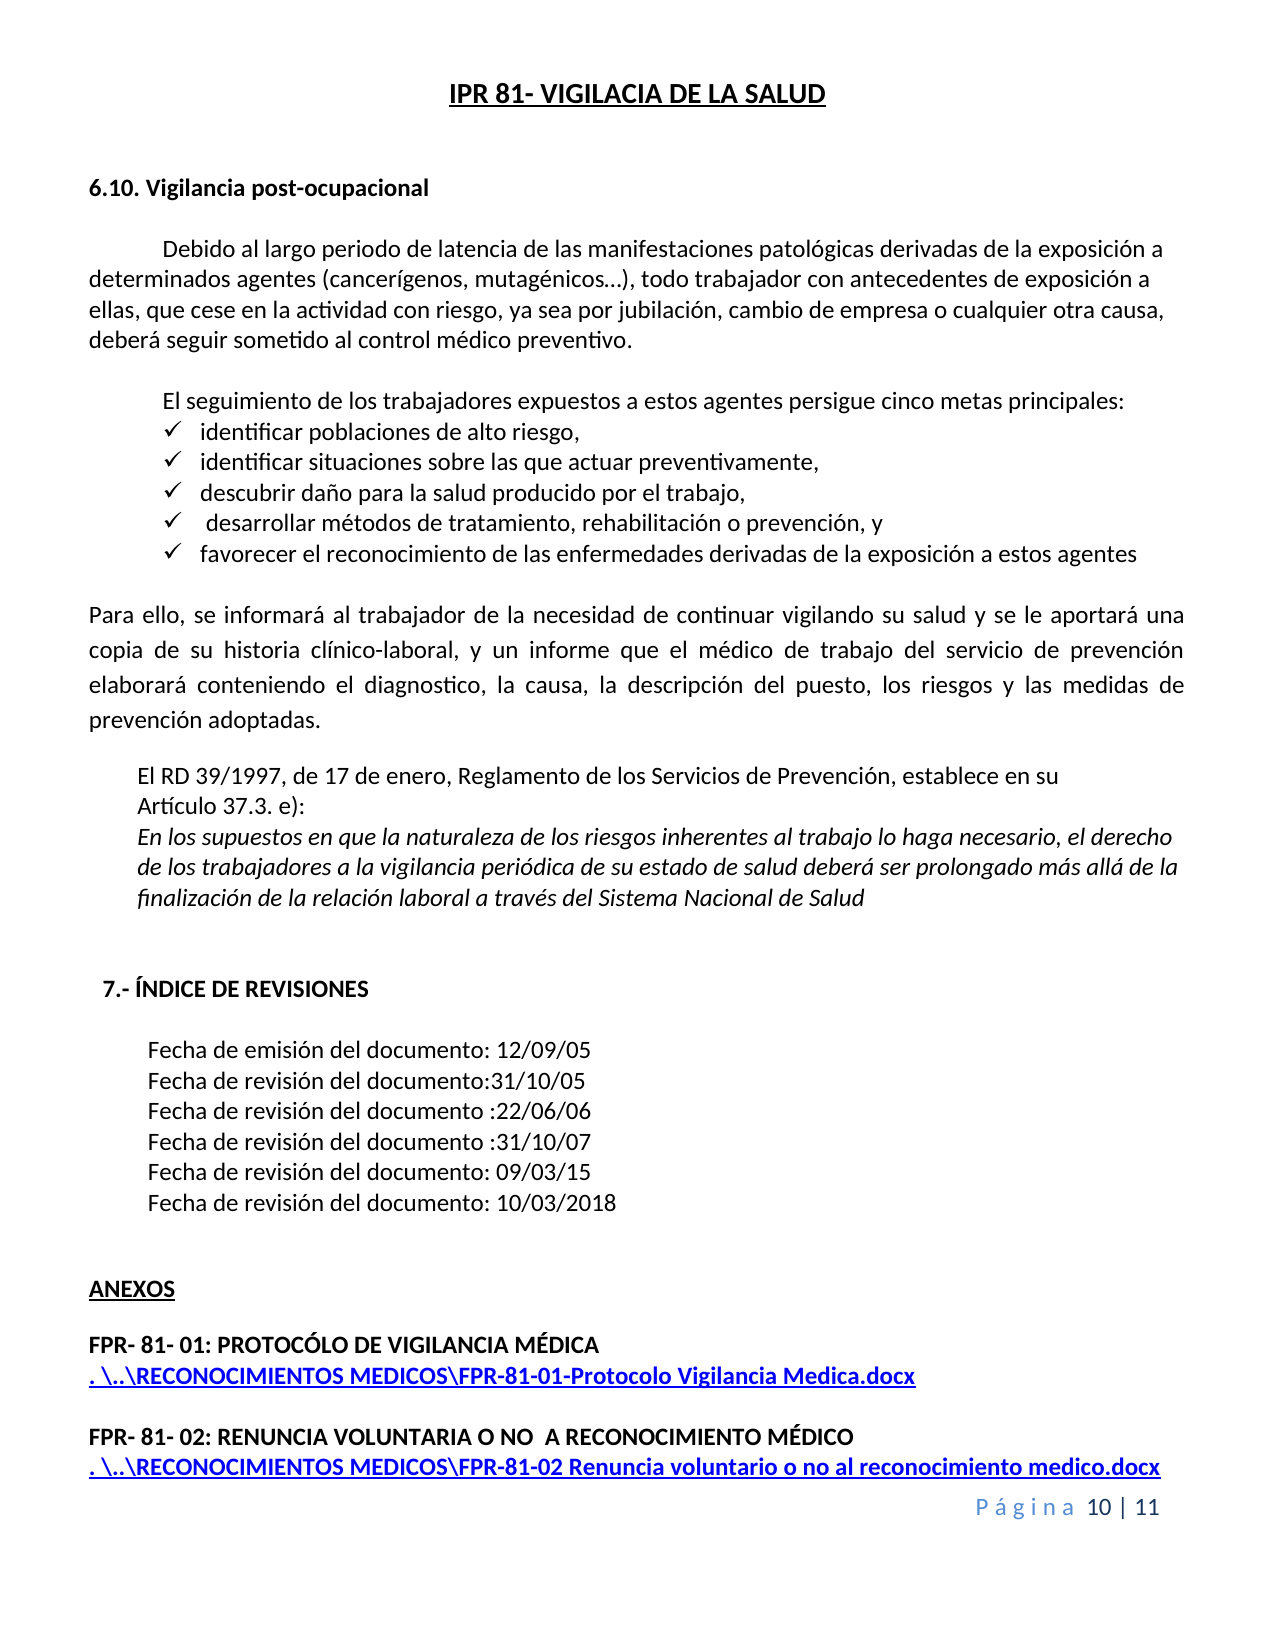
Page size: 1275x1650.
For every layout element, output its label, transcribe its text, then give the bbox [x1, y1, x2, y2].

list identificar poblaciones de alto riesgo, [162, 416, 1186, 446]
list favorecer el reconocimiento de las enfermedades derivadas de la exposición a estos agentes [162, 538, 1186, 568]
text Fecha de revisión del documento: 09/03/15 [148, 1157, 1186, 1187]
text Fecha de emisión del documento: 12/09/05 [148, 1034, 1186, 1065]
text Fecha de revisión del documento :31/10/07 [148, 1126, 1186, 1157]
text FPR- 81- 02: RENUNCIA VOLUNTARIA O NO A RECONOCIMIENTO MÉDICO [89, 1421, 1186, 1451]
text . \..\RECONOCIMIENTOS MEDICOS\FPR-81-01-Protocolo Vigilancia Medica.docx [89, 1360, 1186, 1390]
text ANEXOS [89, 1273, 1186, 1304]
text Fecha de revisión del documento:31/10/05 [148, 1065, 1186, 1096]
text El RD 39/1997, de 17 de enero, Reglamento de los Servicios de Prevención, establece en su [89, 760, 1186, 790]
list descubrir daño para la salud producido por el trabajo, [162, 477, 1186, 507]
text Para ello, se informará al trabajador de la necesidad de continuar vigilando su salud y se le aportará una copia de su historia clínico-laboral, y un informe que el médico de trabajo del servicio de prevención elaborará conteniendo el diagnostico, la causa, la descripción del puesto, los riesgos y las medidas de prevención adoptadas. [89, 599, 1186, 734]
text Artículo 37.3. e): [89, 790, 1186, 821]
text Debido al largo periodo de latencia de las manifestaciones patológicas derivadas de la exposición a determinados agentes (cancerígenos, mutagénicos…), todo trabajador con antecedentes de exposición a ellas, que cese en la actividad con riesgo, ya sea por jubilación, cambio de empresa o cualquier otra causa, deberá seguir sometido al control médico preventivo. [89, 233, 1186, 355]
text FPR- 81- 01: PROTOCÓLO DE VIGILANCIA MÉDICA [89, 1329, 1186, 1360]
text El seguimiento de los trabajadores expuestos a estos agentes persigue cinco metas principales: [89, 385, 1186, 416]
text En los supuestos en que la naturaleza de los riesgos inherentes al trabajo lo haga necesario, el derecho de los trabajadores a la vigilancia periódica de su estado de salud deberá ser prolongado más allá de la finalización de la relación laboral a través del Sistema Nacional de Salud [137, 821, 1186, 912]
list desarrollar métodos de tratamiento, rehabilitación o prevención, y [162, 507, 1186, 538]
text . \..\RECONOCIMIENTOS MEDICOS\FPR-81-02 Renuncia voluntario o no al reconocimiento medico.docx [89, 1451, 1186, 1482]
text 6.10. Vigilancia post-ocupacional [89, 172, 1186, 202]
text 7.- ÍNDICE DE REVISIONES [97, 973, 1186, 1004]
text Fecha de revisión del documento: 10/03/2018 [148, 1187, 1186, 1218]
list identificar situaciones sobre las que actuar preventivamente, [162, 446, 1186, 477]
text Fecha de revisión del documento :22/06/06 [148, 1096, 1186, 1126]
